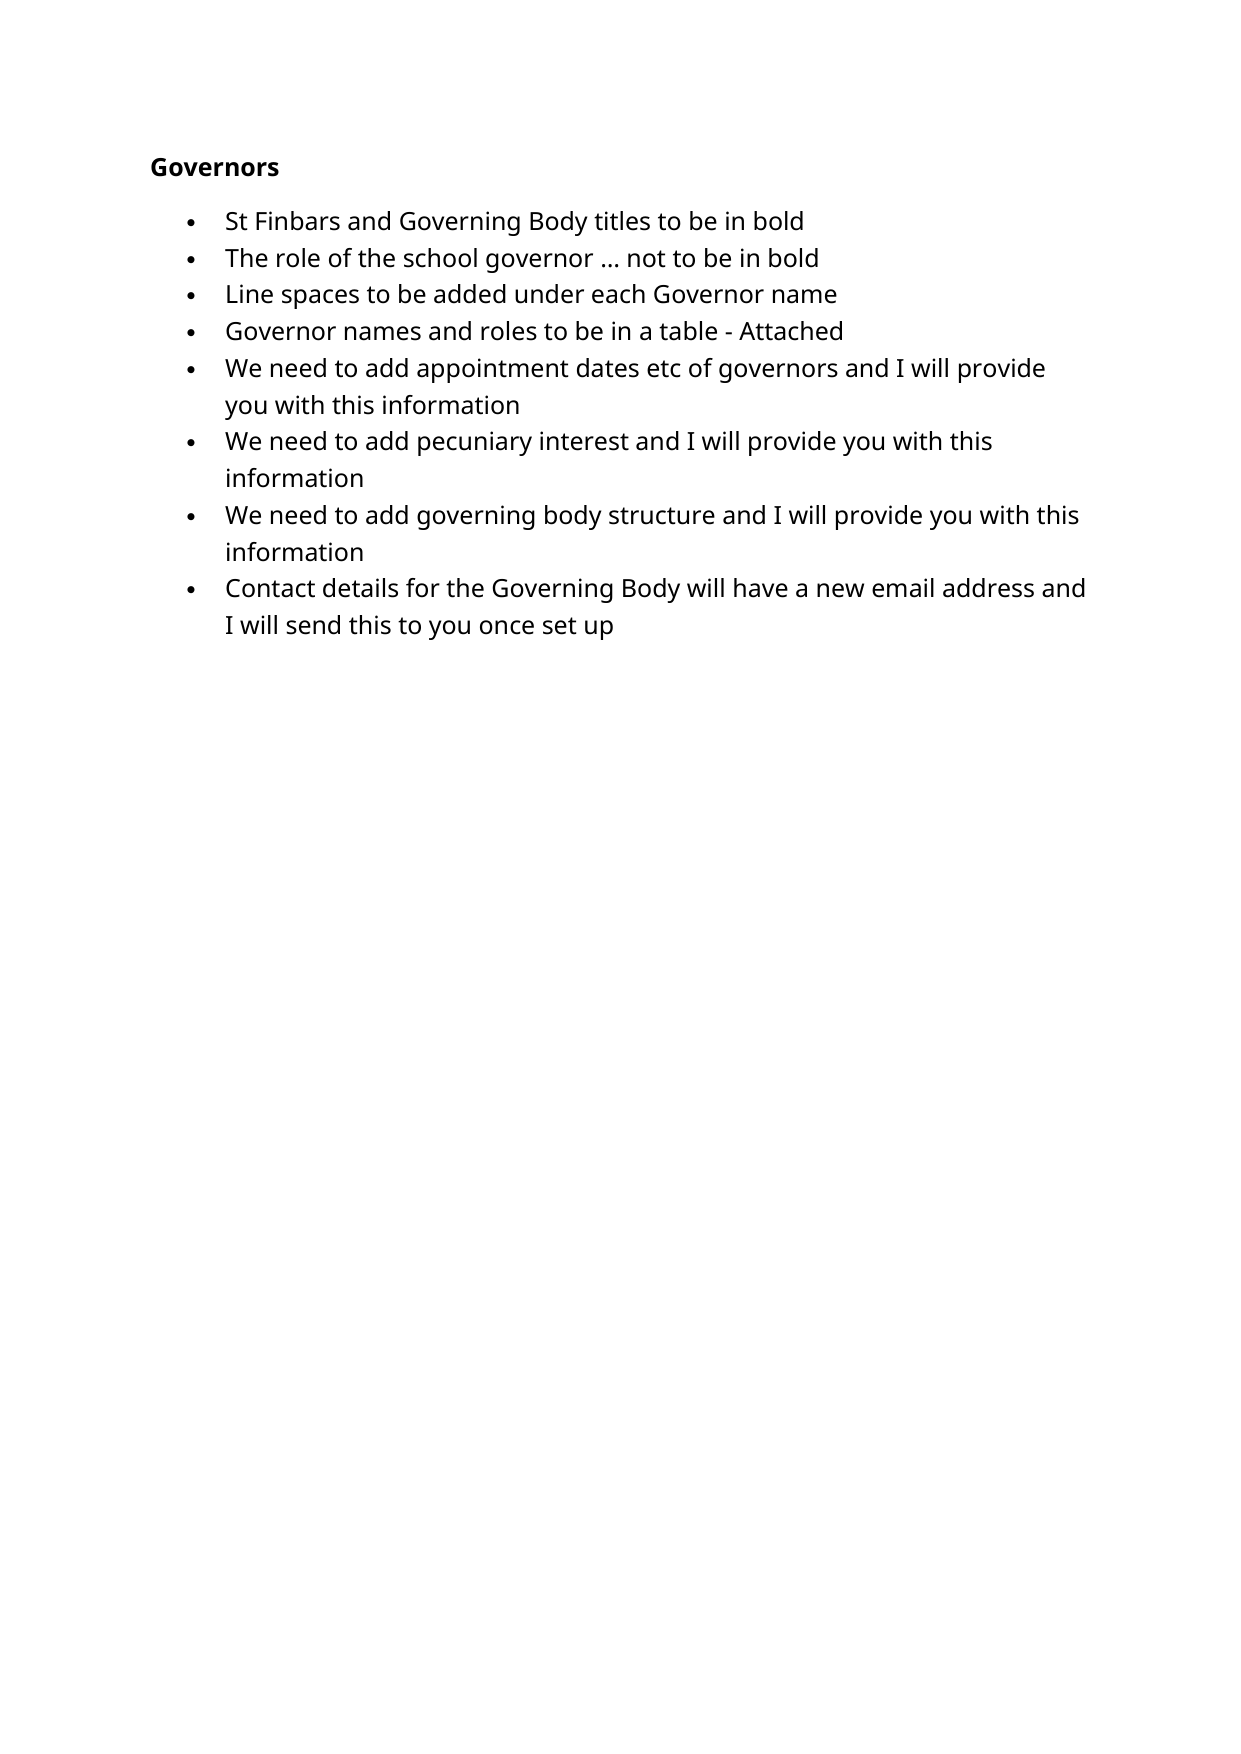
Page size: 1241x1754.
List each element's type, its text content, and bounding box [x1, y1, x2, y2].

list We need to add governing body structure and I will provide you with this information [187, 498, 1090, 568]
list The role of the school governor … not to be in bold [187, 240, 1090, 274]
list Governor names and roles to be in a table - Attached [187, 314, 1090, 348]
list We need to add appointment dates etc of governors and I will provide you with this information [187, 351, 1090, 421]
list St Finbars and Governing Body titles to be in bold [187, 203, 1090, 237]
list Contact details for the Governing Body will have a new email address and I will send this to you once set up [187, 571, 1090, 642]
list We need to add pecuniary interest and I will provide you with this information [187, 424, 1090, 495]
list Line spaces to be added under each Governor name [187, 277, 1090, 311]
text Governors [150, 150, 1090, 184]
